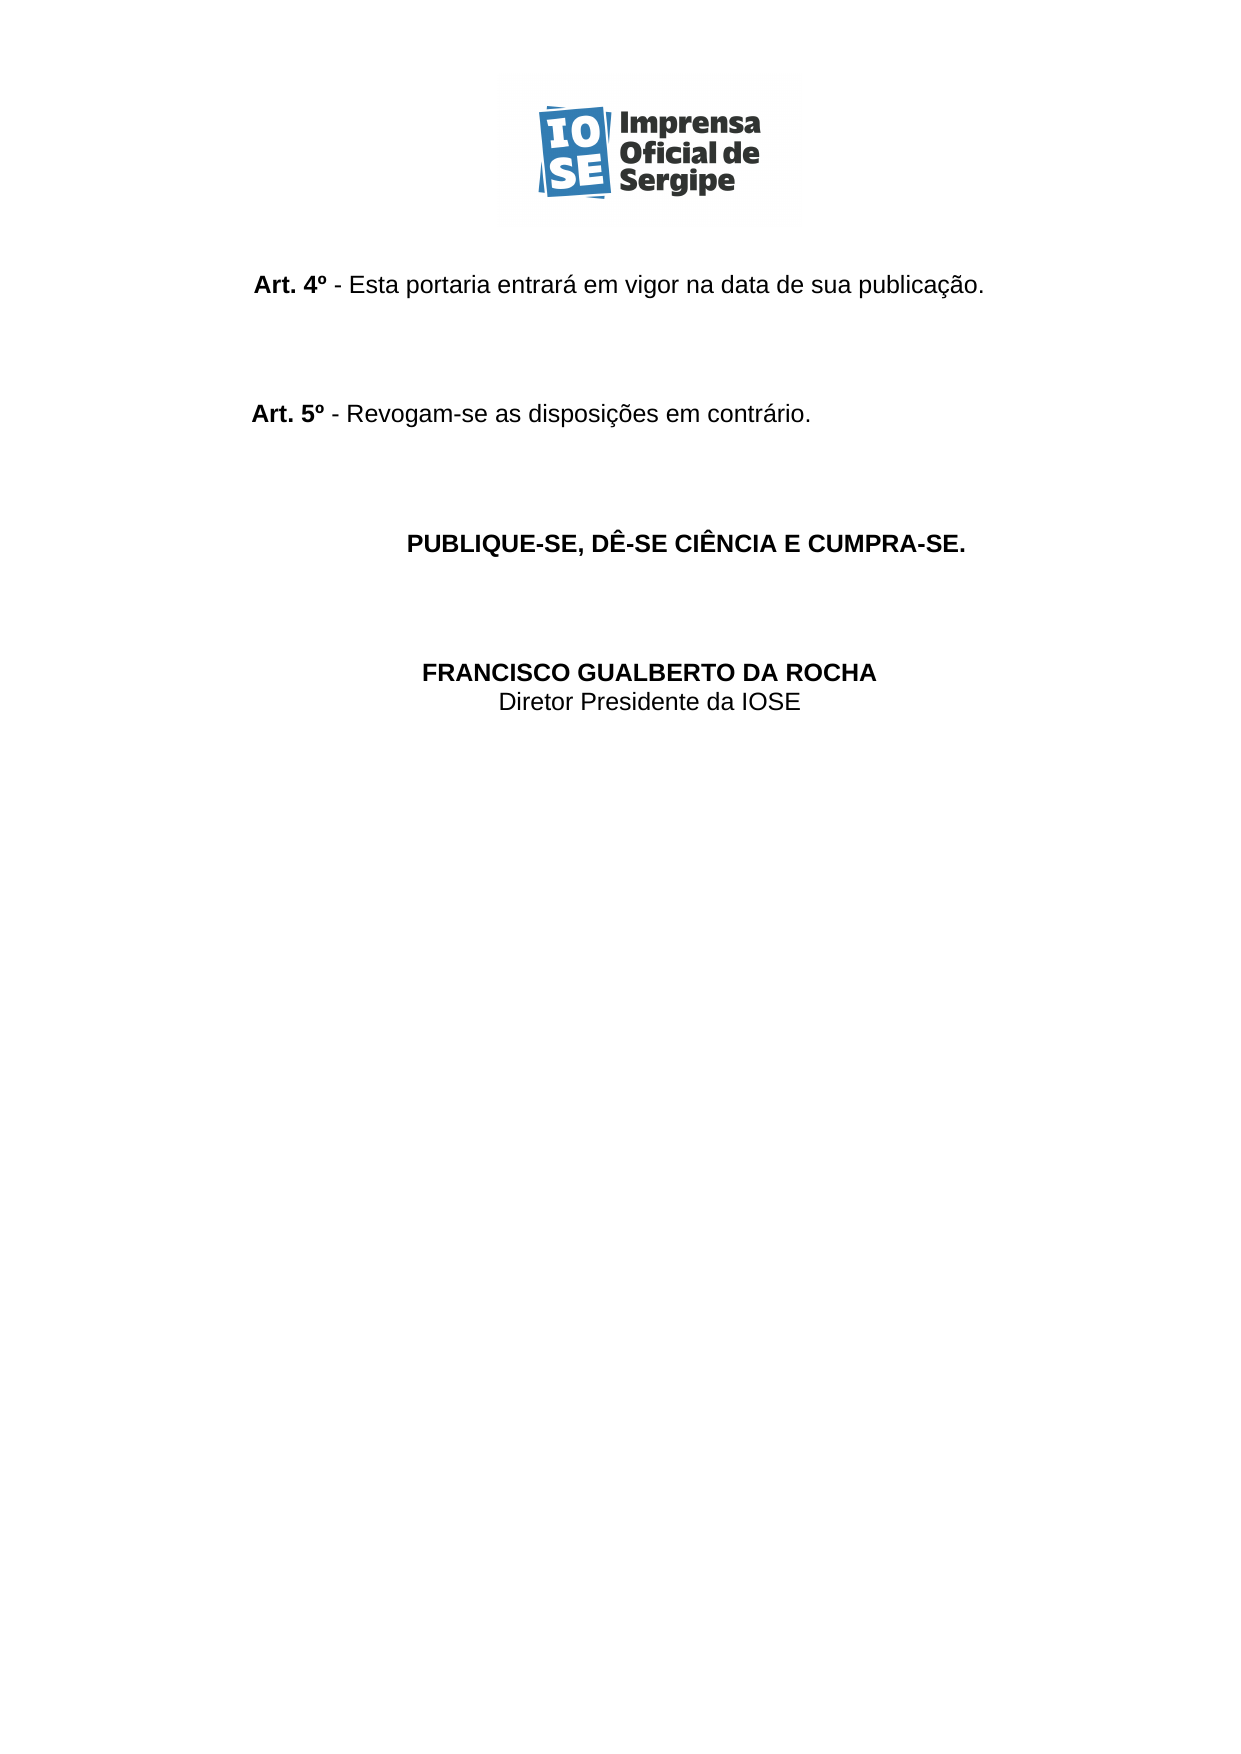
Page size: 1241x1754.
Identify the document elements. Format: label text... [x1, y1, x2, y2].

text PUBLIQUE-SE, DÊ-SE CIÊNCIA E CUMPRA-SE. [177, 529, 1122, 557]
picture [497, 73, 802, 227]
text Art. 4º - Esta portaria entrará em vigor na data de sua publicação. [177, 270, 1122, 299]
text Art. 5º - Revogam-se as disposições em contrário. [177, 399, 1122, 428]
text Diretor Presidente da IOSE [177, 687, 1122, 716]
text FRANCISCO GUALBERTO DA ROCHA [177, 658, 1122, 687]
